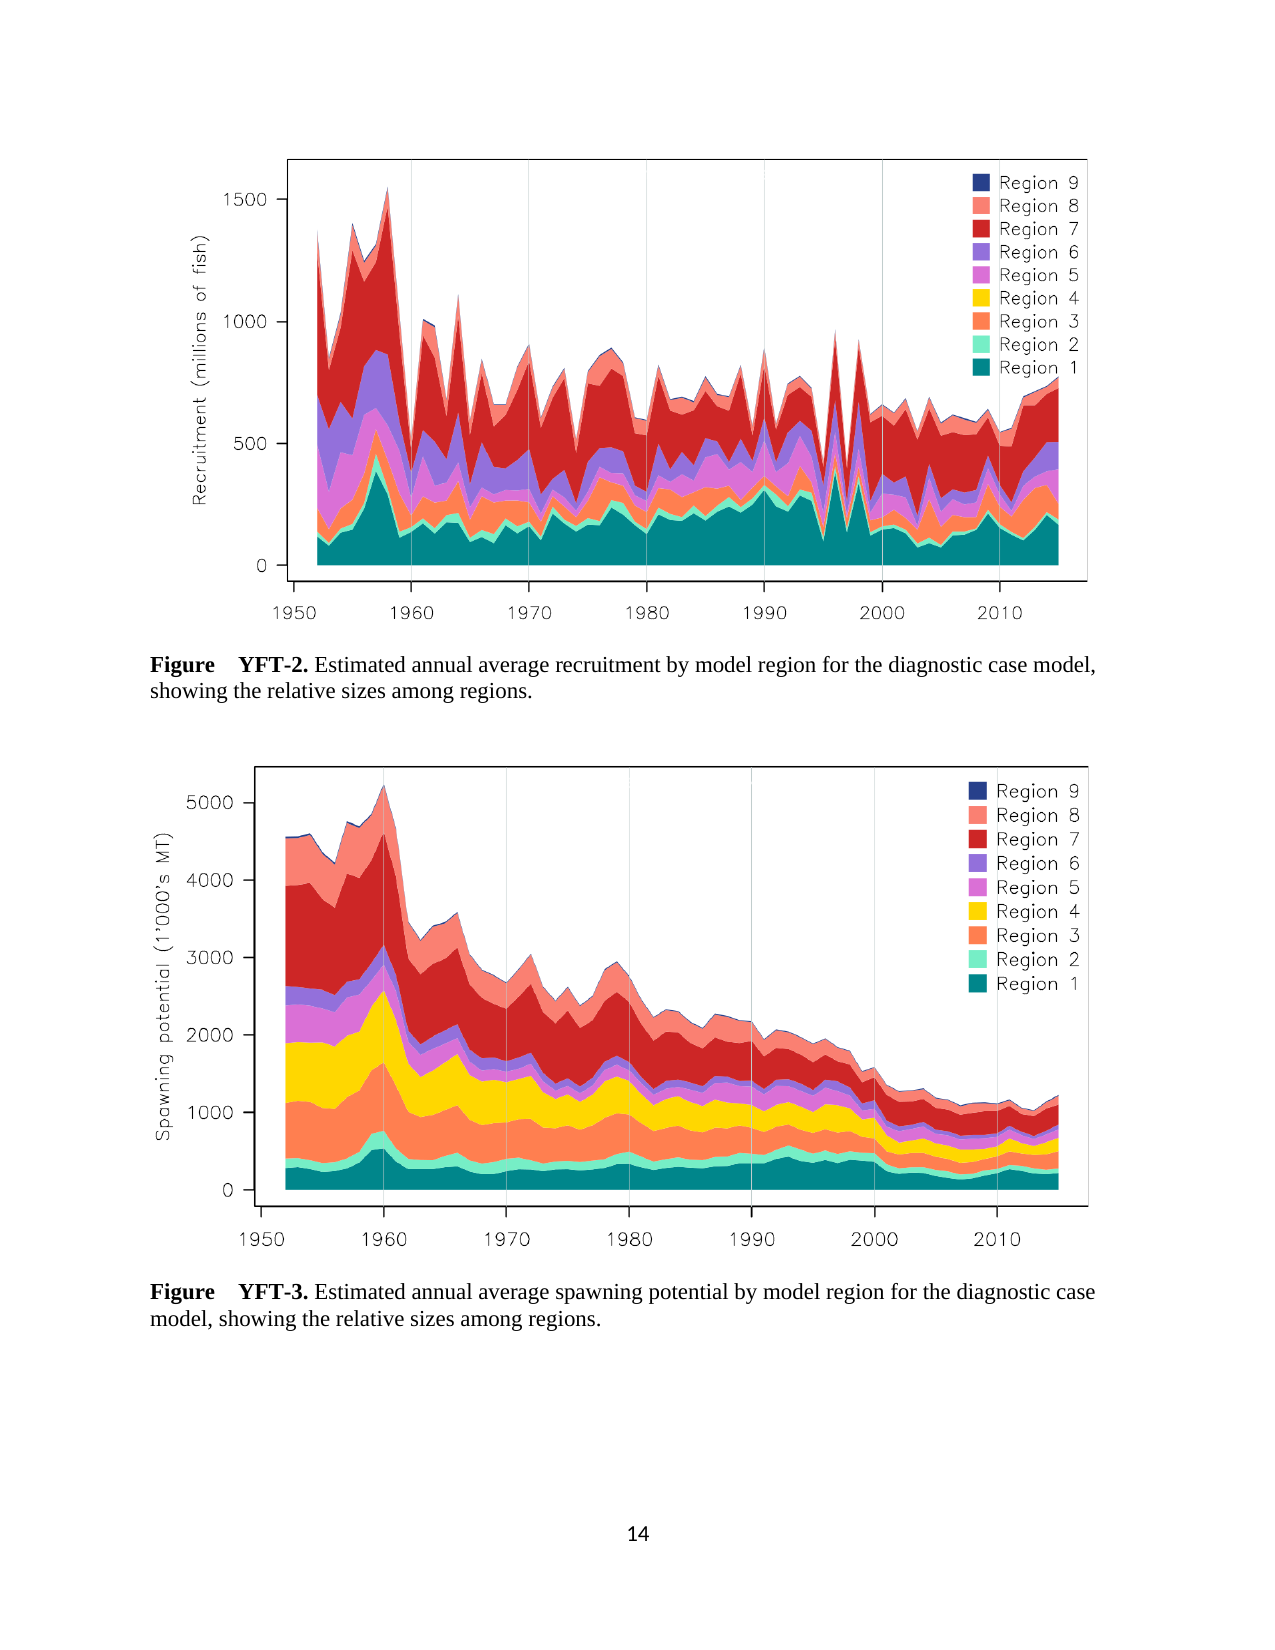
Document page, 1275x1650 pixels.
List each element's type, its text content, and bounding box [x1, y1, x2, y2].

text Figure YFT-2. Estimated annual average recruitment by model region for the diagnostic case model, showing the relative sizes among regions. [150, 651, 1125, 703]
text Figure YFT-3. Estimated annual average spawning potential by model region for the diagnostic case model, showing the relative sizes among regions. [150, 1278, 1125, 1331]
picture [187, 150, 1088, 651]
picture [150, 756, 1089, 1279]
